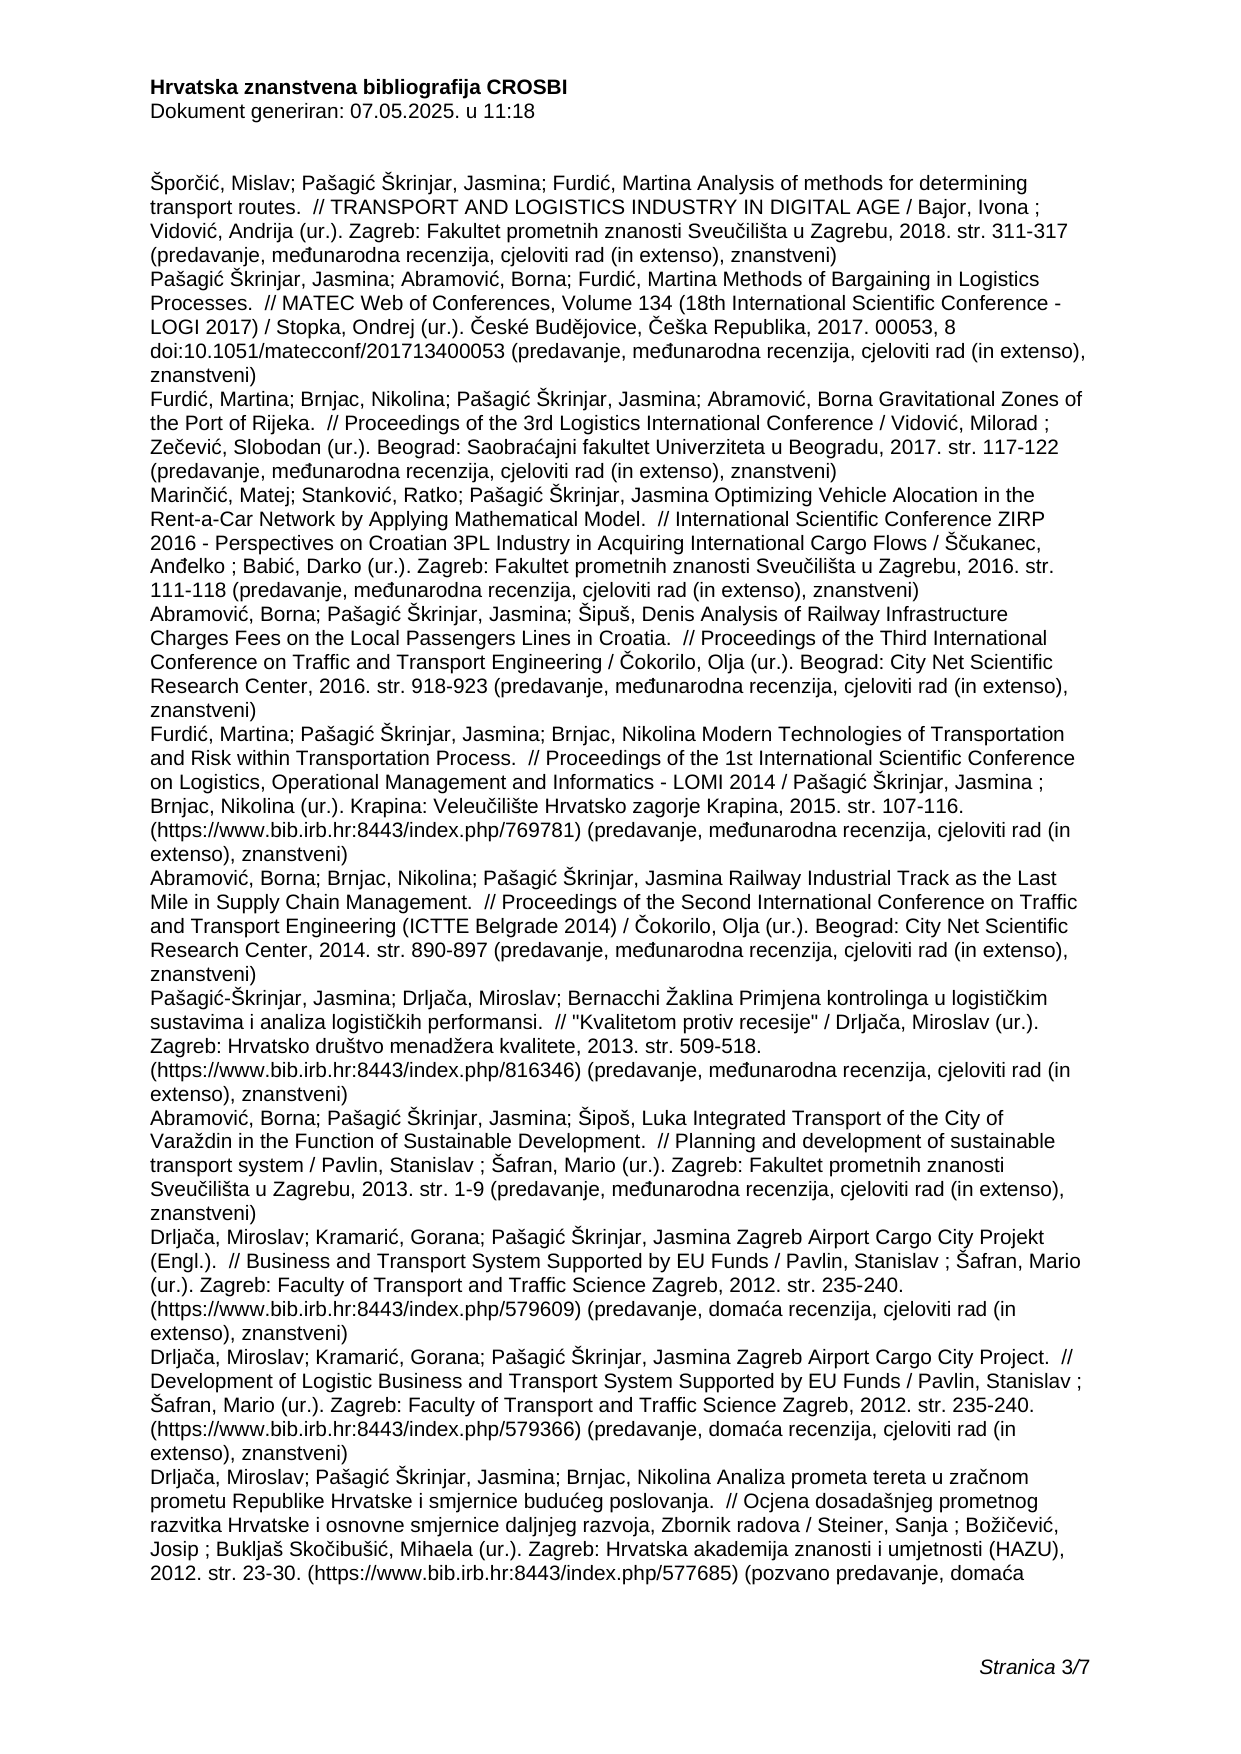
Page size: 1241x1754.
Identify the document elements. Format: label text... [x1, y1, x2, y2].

text Drljača, Miroslav; Kramarić, Gorana; Pašagić Škrinjar, Jasmina [150, 1345, 1090, 1465]
text Abramović, Borna; Pašagić Škrinjar, Jasmina; Šipuš, Denis [150, 602, 1090, 722]
text Pašagić-Škrinjar, Jasmina; Drljača, Miroslav; Bernacchi Žaklina [150, 986, 1090, 1105]
text Abramović, Borna; Pašagić Škrinjar, Jasmina; Šipoš, Luka [150, 1105, 1090, 1225]
text Drljača, Miroslav; Kramarić, Gorana; Pašagić Škrinjar, Jasmina [150, 1225, 1090, 1345]
text Furdić, Martina; Pašagić Škrinjar, Jasmina; Brnjac, Nikolina [150, 722, 1090, 866]
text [150, 1465, 1090, 1584]
text Pašagić Škrinjar, Jasmina; Abramović, Borna; Furdić, Martina [150, 267, 1090, 387]
text Marinčić, Matej; Stanković, Ratko; Pašagić Škrinjar, Jasmina [150, 482, 1090, 602]
text Abramović, Borna; Brnjac, Nikolina; Pašagić Škrinjar, Jasmina [150, 866, 1090, 986]
text Šporčić, Mislav; Pašagić Škrinjar, Jasmina; Furdić, Martina [150, 171, 1090, 267]
text Furdić, Martina; Brnjac, Nikolina; Pašagić Škrinjar, Jasmina; Abramović, Borna [150, 387, 1090, 482]
